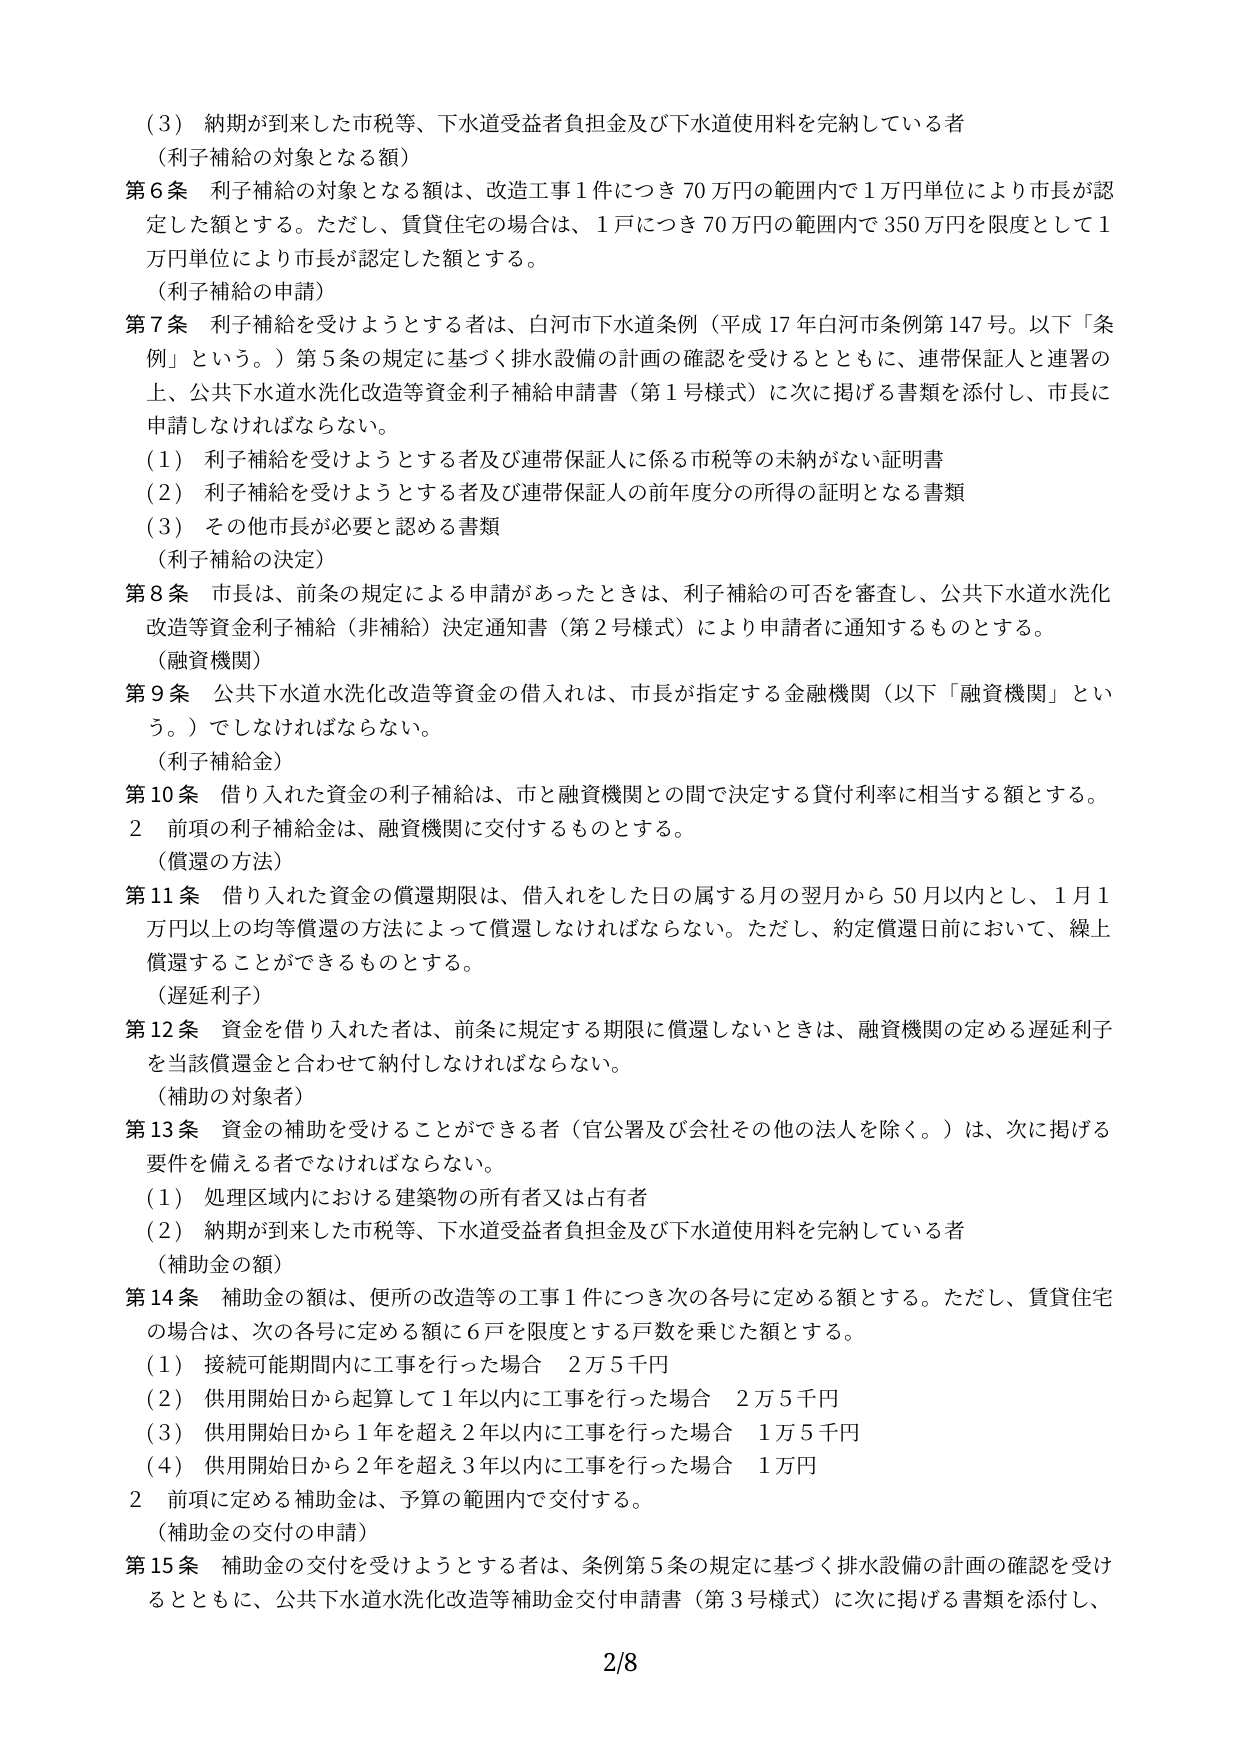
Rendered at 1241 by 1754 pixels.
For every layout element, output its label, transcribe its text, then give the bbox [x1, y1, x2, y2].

text (１) 接続可能期間内に工事を行った場合 ２万５千円 [146, 1345, 1115, 1379]
text 第７条 利子補給を受けようとする者は、白河市下水道条例（平成17年白河市条例第147号。以下「条例」という。）第５条の規定に基づく排水設備の計画の確認を受けるとともに、連帯保証人と連署の上、公共下水道水洗化改造等資金利子補給申請書（第１号様式）に次に掲げる書類を添付し、市長に申請しなければならない。 [125, 305, 1115, 439]
text (２) 利子補給を受けようとする者及び連帯保証人の前年度分の所得の証明となる書類 [146, 473, 1115, 507]
text ２ 前項に定める補助金は、予算の範囲内で交付する。 [125, 1479, 1115, 1513]
text ２ 前項の利子補給金は、融資機関に交付するものとする。 [125, 808, 1115, 842]
text (１) 利子補給を受けようとする者及び連帯保証人に係る市税等の未納がない証明書 [146, 439, 1115, 473]
text （補助の対象者） [146, 1077, 1115, 1110]
text （融資機関） [146, 641, 1115, 674]
text 第10条 借り入れた資金の利子補給は、市と融資機関との間で決定する貸付利率に相当する額とする。 [125, 775, 1115, 808]
text 第６条 利子補給の対象となる額は、改造工事１件につき70万円の範囲内で１万円単位により市長が認定した額とする。ただし、賃貸住宅の場合は、１戸につき70万円の範囲内で350万円を限度として１万円単位により市長が認定した額とする。 [125, 171, 1115, 272]
text 第13条 資金の補助を受けることができる者（官公署及び会社その他の法人を除く。）は、次に掲げる要件を備える者でなければならない。 [125, 1110, 1115, 1177]
text （補助金の交付の申請） [146, 1513, 1115, 1546]
text （利子補給の対象となる額） [146, 138, 1115, 171]
text (１) 処理区域内における建築物の所有者又は占有者 [146, 1177, 1115, 1211]
text (２) 供用開始日から起算して１年以内に工事を行った場合 ２万５千円 [146, 1379, 1115, 1412]
text 第９条 公共下水道水洗化改造等資金の借入れは、市長が指定する金融機関（以下「融資機関」という。）でしなければならない。 [125, 674, 1115, 741]
text （償還の方法） [146, 842, 1115, 876]
text (４) 供用開始日から２年を超え３年以内に工事を行った場合 １万円 [146, 1446, 1115, 1479]
text （利子補給金） [146, 741, 1115, 775]
text 第14条 補助金の額は、便所の改造等の工事１件につき次の各号に定める額とする。ただし、賃貸住宅の場合は、次の各号に定める額に６戸を限度とする戸数を乗じた額とする。 [125, 1278, 1115, 1345]
text （利子補給の決定） [146, 540, 1115, 574]
text 第８条 市長は、前条の規定による申請があったときは、利子補給の可否を審査し、公共下水道水洗化改造等資金利子補給（非補給）決定通知書（第２号様式）により申請者に通知するものとする。 [125, 574, 1115, 641]
text (２) 納期が到来した市税等、下水道受益者負担金及び下水道使用料を完納している者 [146, 1211, 1115, 1244]
text （補助金の額） [146, 1244, 1115, 1278]
text 第12条 資金を借り入れた者は、前条に規定する期限に償還しないときは、融資機関の定める遅延利子を当該償還金と合わせて納付しなければならない。 [125, 1010, 1115, 1077]
text (３) 納期が到来した市税等、下水道受益者負担金及び下水道使用料を完納している者 [146, 104, 1115, 138]
text (３) 供用開始日から１年を超え２年以内に工事を行った場合 １万５千円 [146, 1412, 1115, 1446]
text 第11条 借り入れた資金の償還期限は、借入れをした日の属する月の翌月から50月以内とし、１月１万円以上の均等償還の方法によって償還しなければならない。ただし、約定償還日前において、繰上償還することができるものとする。 [125, 876, 1115, 976]
text （利子補給の申請） [146, 272, 1115, 305]
text （遅延利子） [146, 976, 1115, 1010]
text (３) その他市長が必要と認める書類 [146, 507, 1115, 540]
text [125, 1546, 1115, 1613]
